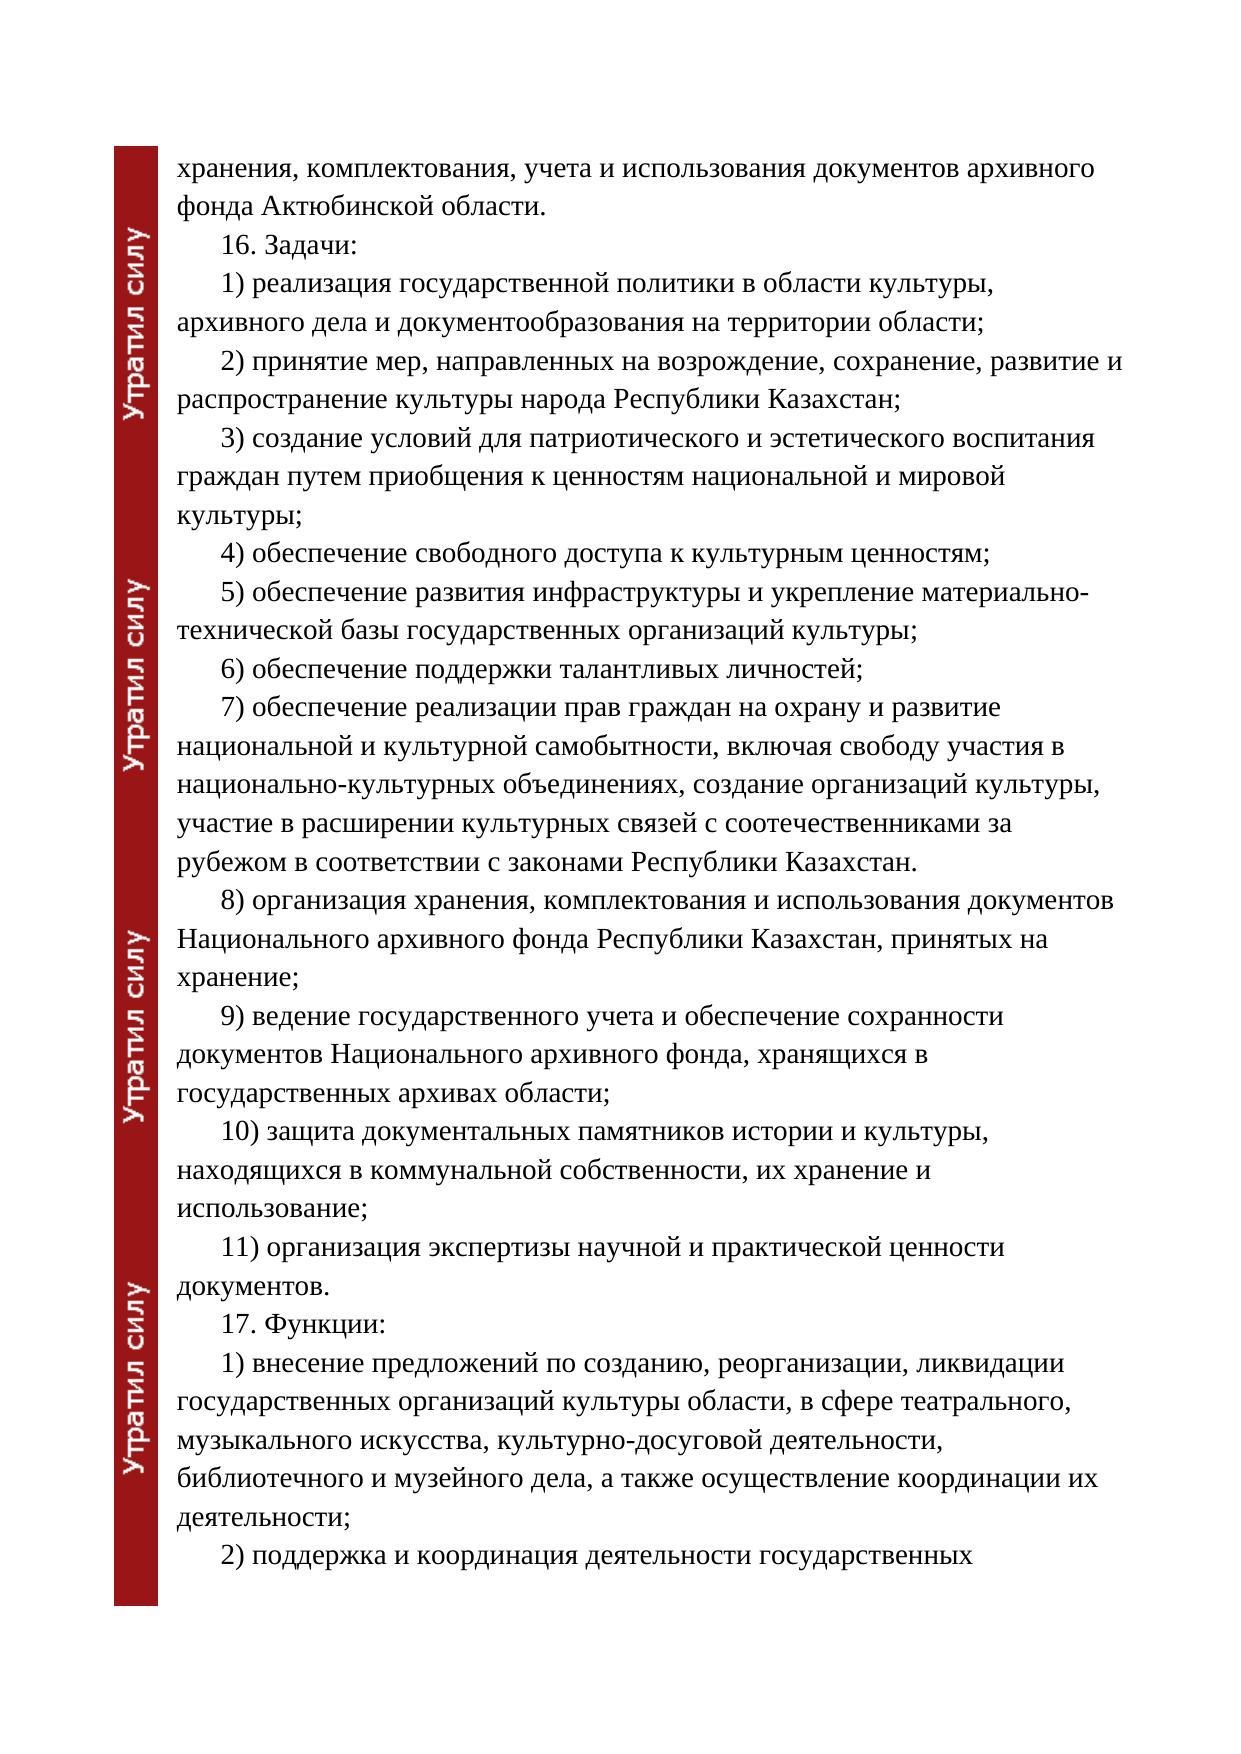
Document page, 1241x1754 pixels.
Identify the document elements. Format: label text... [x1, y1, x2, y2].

picture [114, 146, 158, 150]
picture [114, 1571, 158, 1606]
